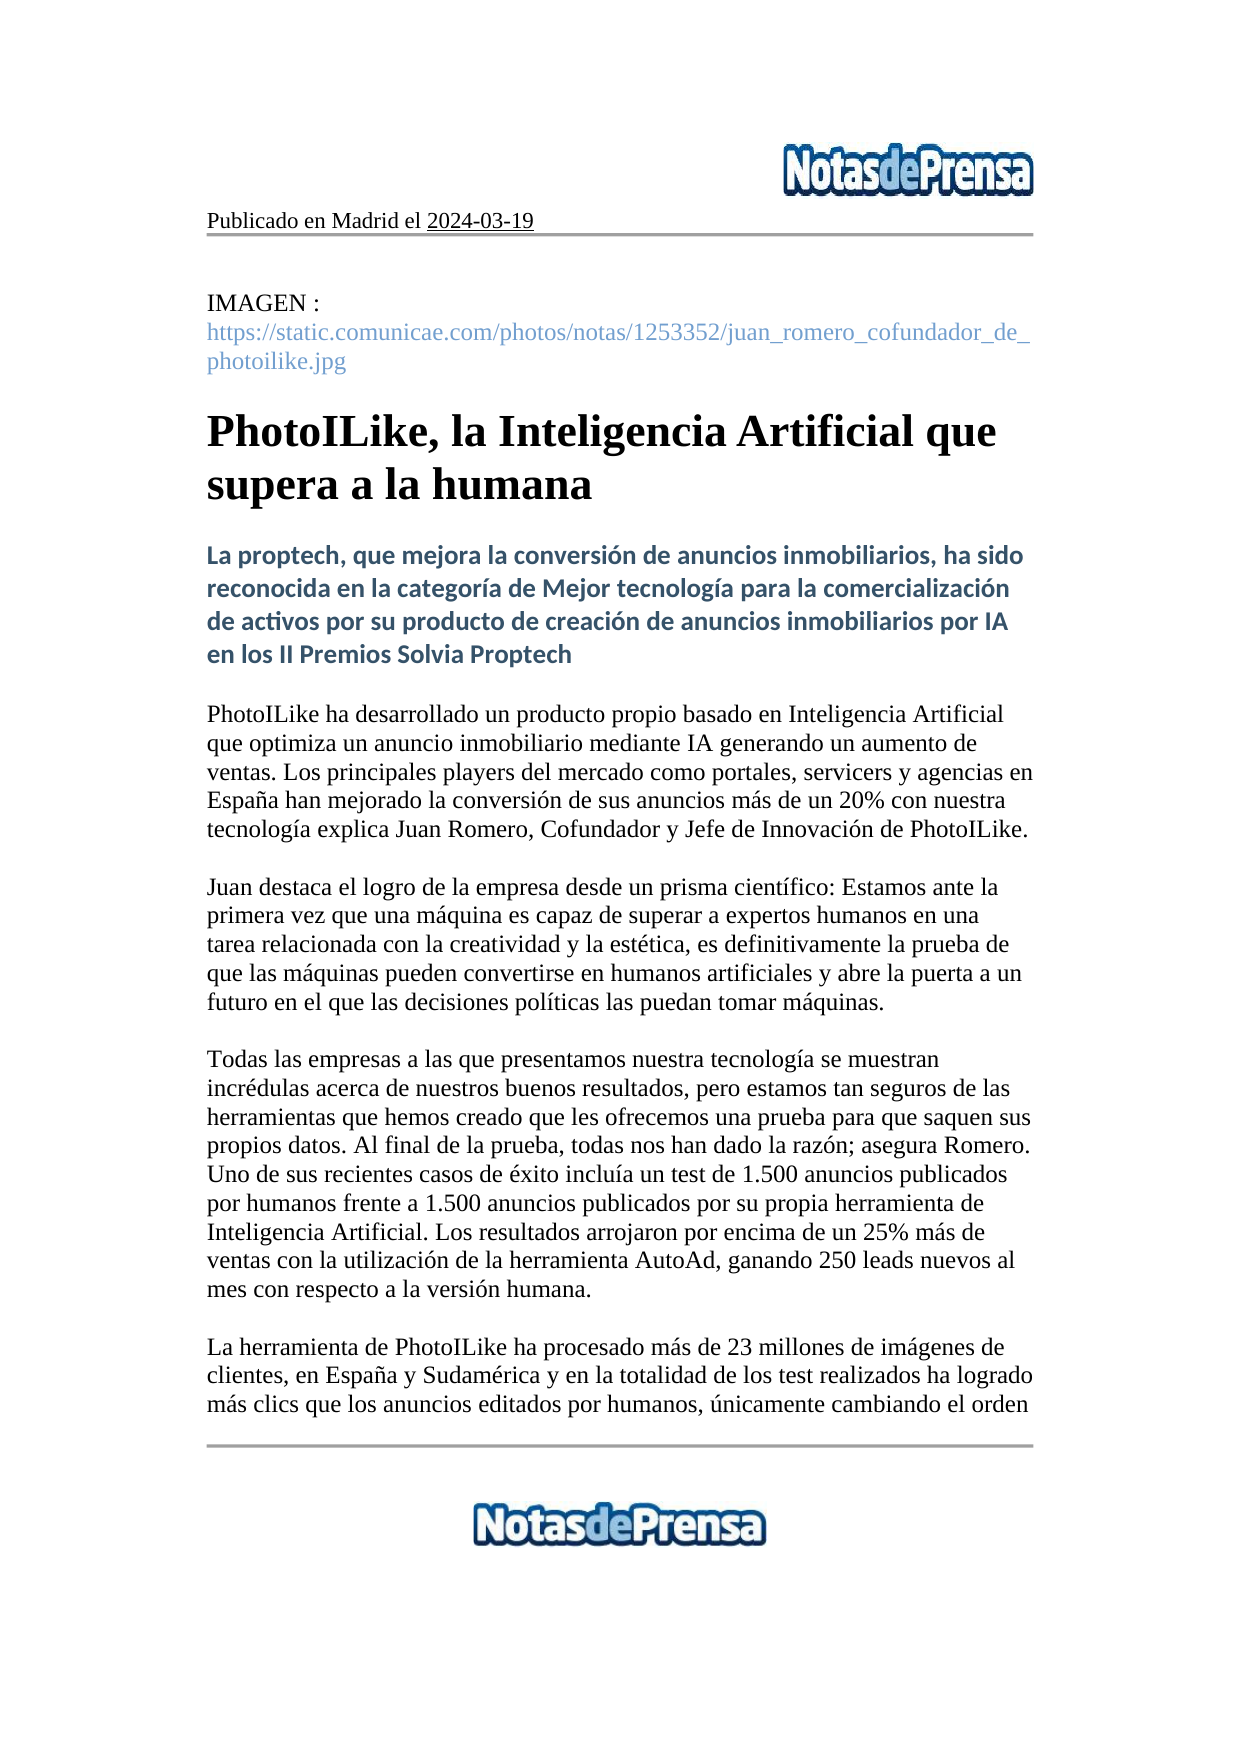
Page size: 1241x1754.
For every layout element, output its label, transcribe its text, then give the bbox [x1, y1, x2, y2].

picture [783, 142, 1034, 199]
picture [473, 1501, 767, 1548]
subtitle La proptech, que mejora la conversión de anuncios inmobiliarios, ha sido reconocida en la categoría de Mejor tecnología para la comercialización de activos por su producto de creación de anuncios inmobiliarios por IA en los II Premios Solvia Proptech [207, 538, 1033, 670]
text IMAGEN : https://static.comunicae.com/photos/notas/1253352/juan_romero_cofundador_de_photoilike.jpg [207, 288, 1033, 374]
subtitle PhotoILike, la Inteligencia Artificial que supera a la humana [207, 404, 1033, 509]
